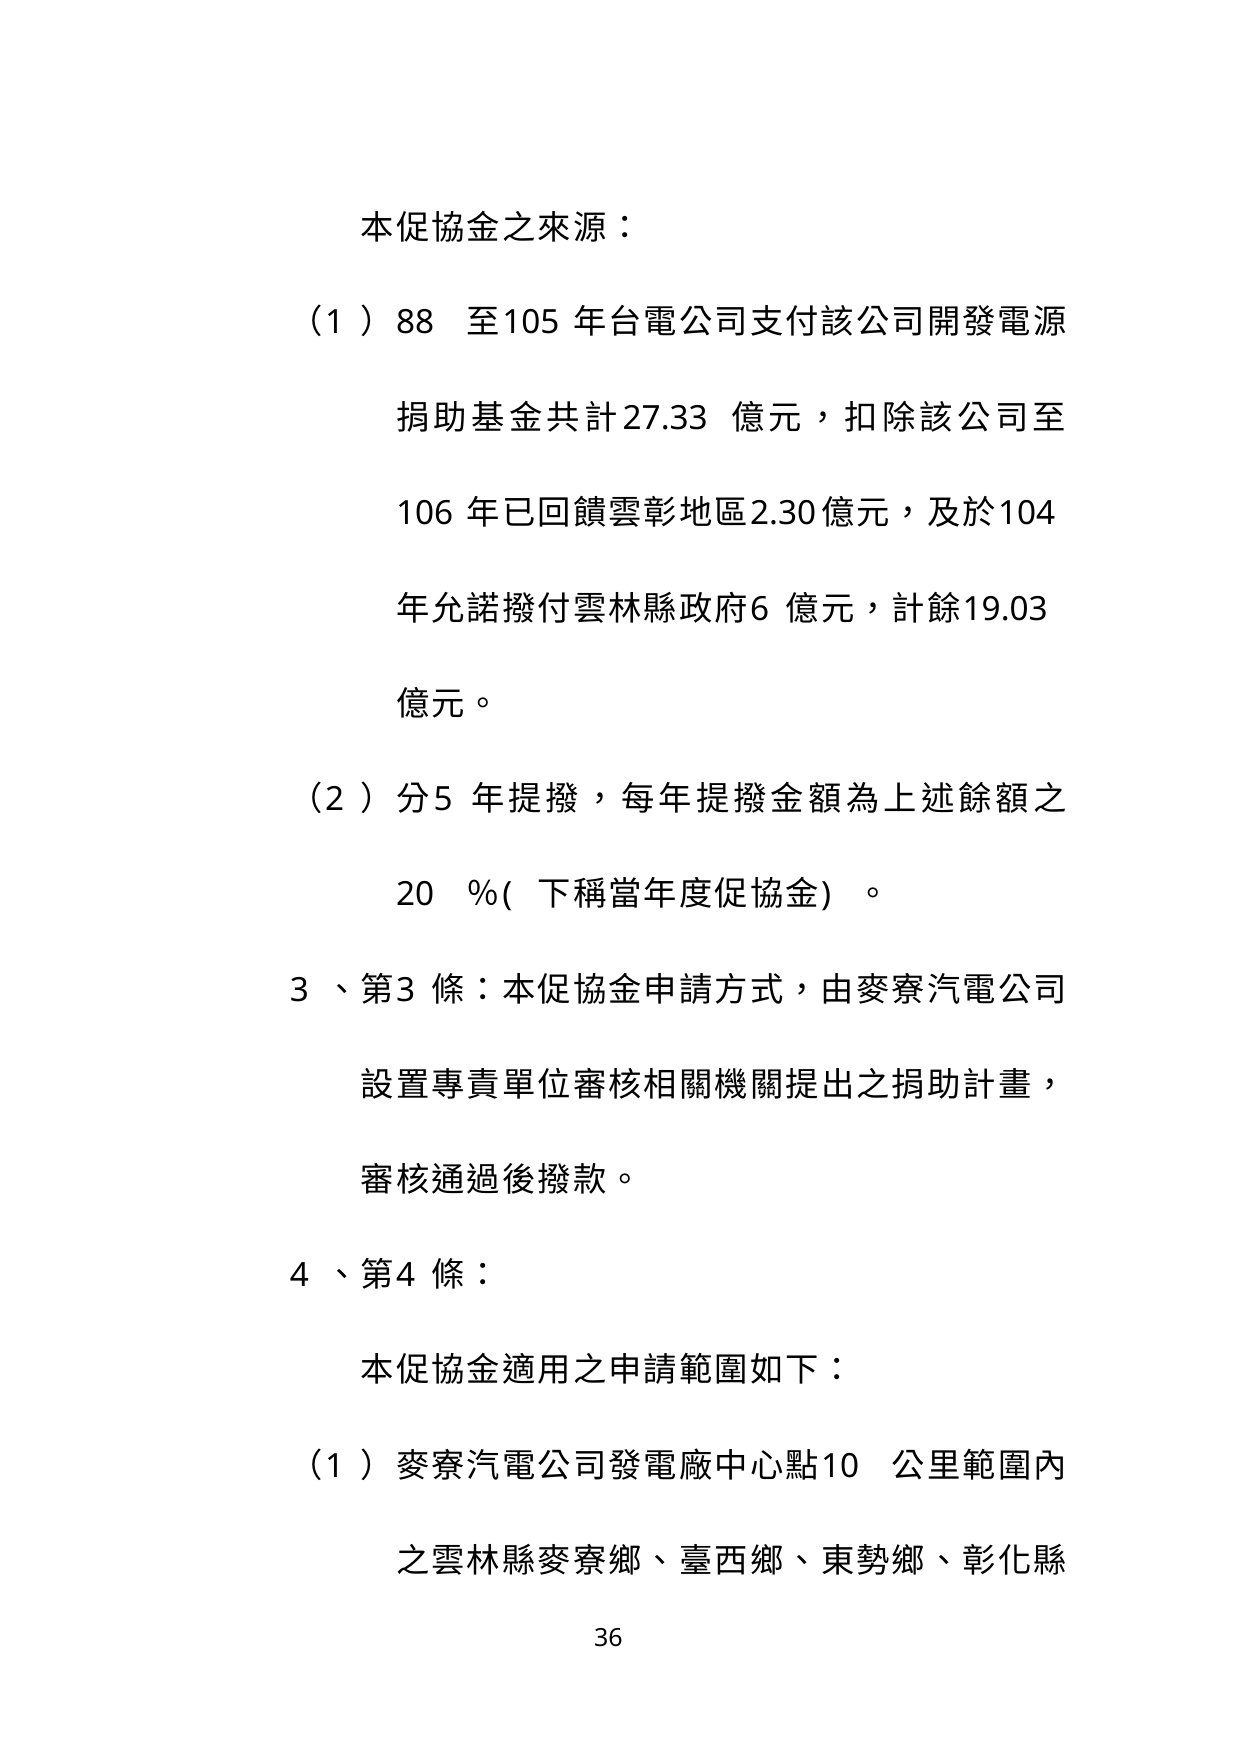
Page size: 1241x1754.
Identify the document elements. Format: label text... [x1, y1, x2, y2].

subtitle 88至105年台電公司支付該公司開發電源捐助基金共計27.33億元，扣除該公司至106年已回饋雲彰地區2.30億元，及於104年允諾撥付雲林縣政府6億元，計餘19.03億元。 [272, 272, 1069, 748]
subtitle 本促協金之來源： [325, 177, 1069, 272]
subtitle 麥寮汽電公司發電廠中心點10公里範圍內之雲林縣麥寮鄉、臺西鄉、東勢鄉、彰化縣大城鄉、雲林縣政府及彰化縣政府，及麥寮汽電公司接受雲彰地區相關機關團體之申請補助。 [272, 1415, 1069, 1605]
subtitle 第4條： [272, 1224, 1069, 1320]
subtitle 第3條：本促協金申請方式，由麥寮汽電公司設置專責單位審核相關機關提出之捐助計畫，審核通過後撥款。 [272, 939, 1069, 1224]
subtitle 分5年提撥，每年提撥金額為上述餘額之20％(下稱當年度促協金)。 [272, 748, 1069, 939]
subtitle 本促協金適用之申請範圍如下： [325, 1320, 1069, 1415]
